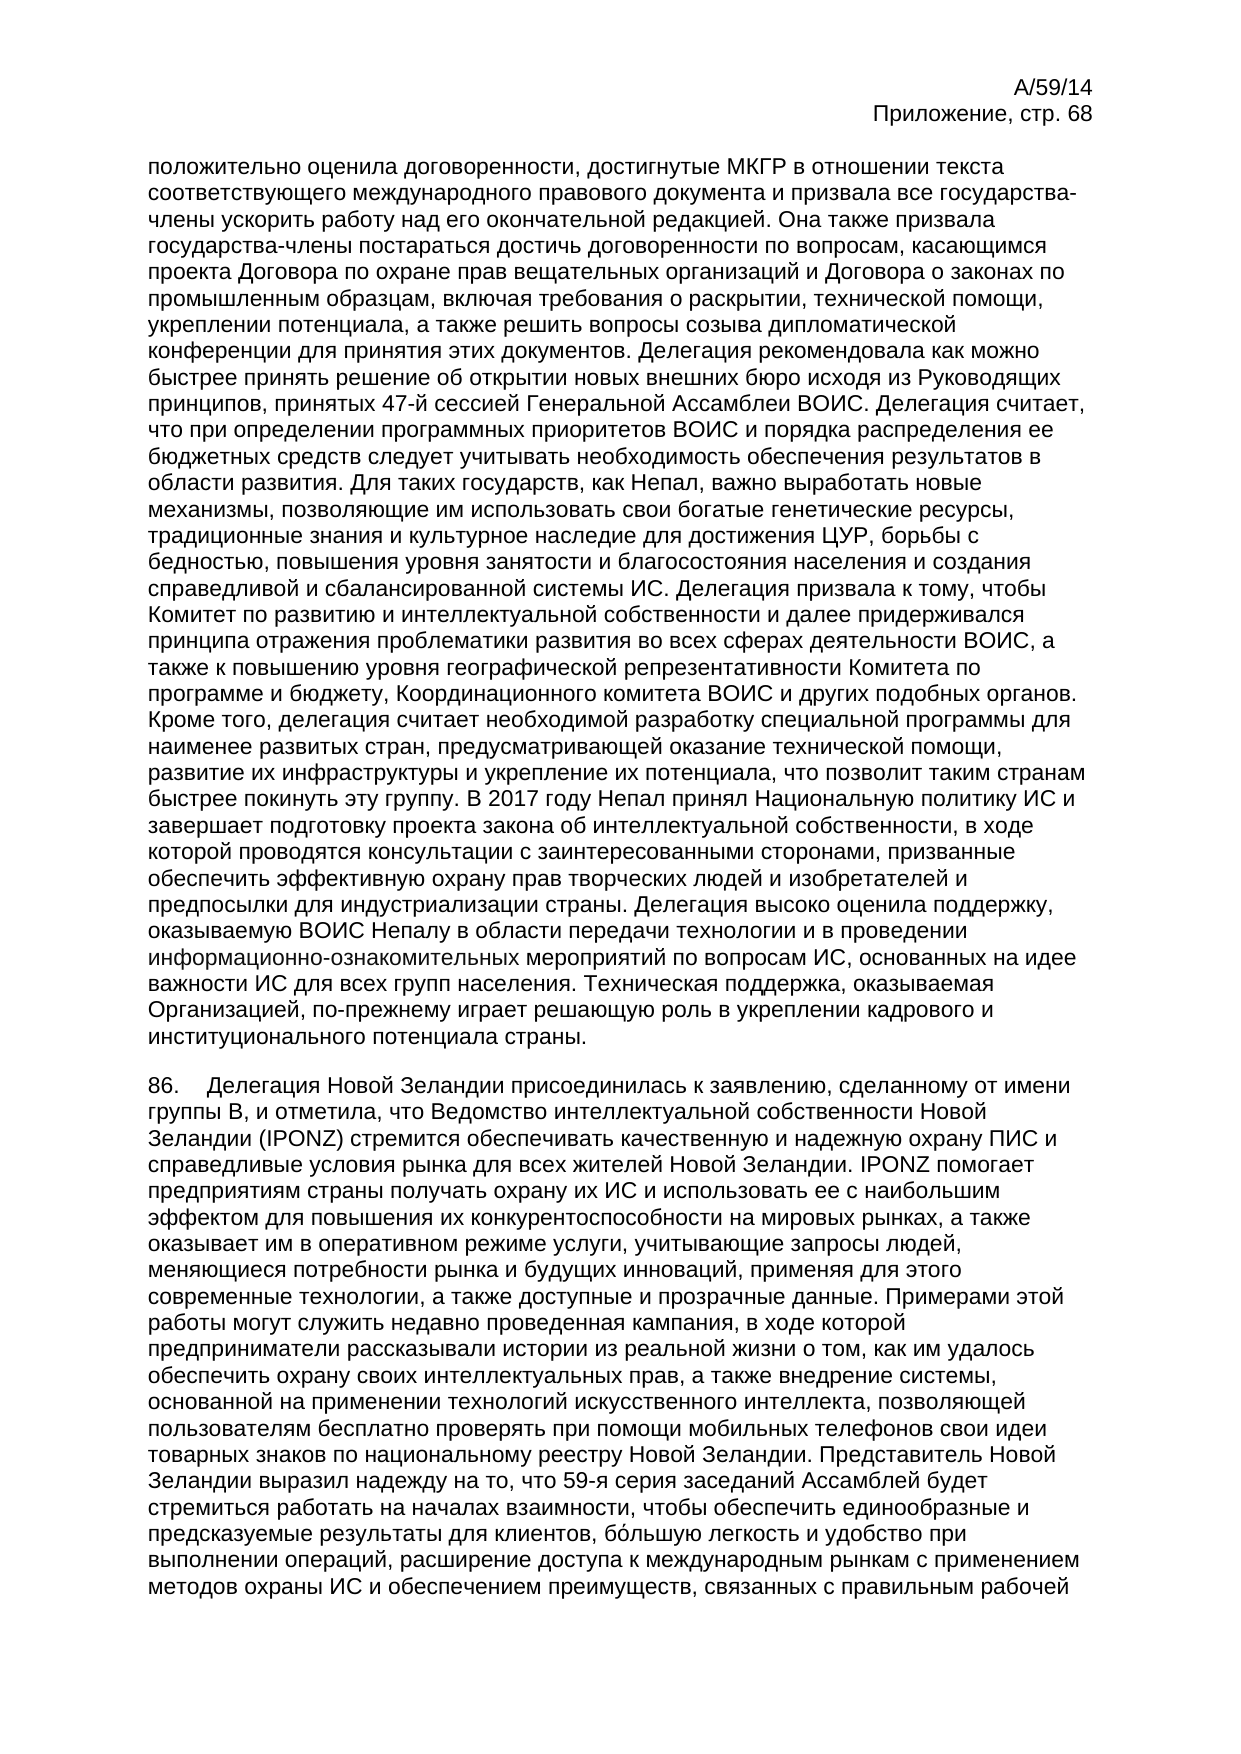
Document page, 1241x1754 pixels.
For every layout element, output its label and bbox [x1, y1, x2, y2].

list [148, 1072, 1093, 1599]
list [148, 153, 1093, 1049]
